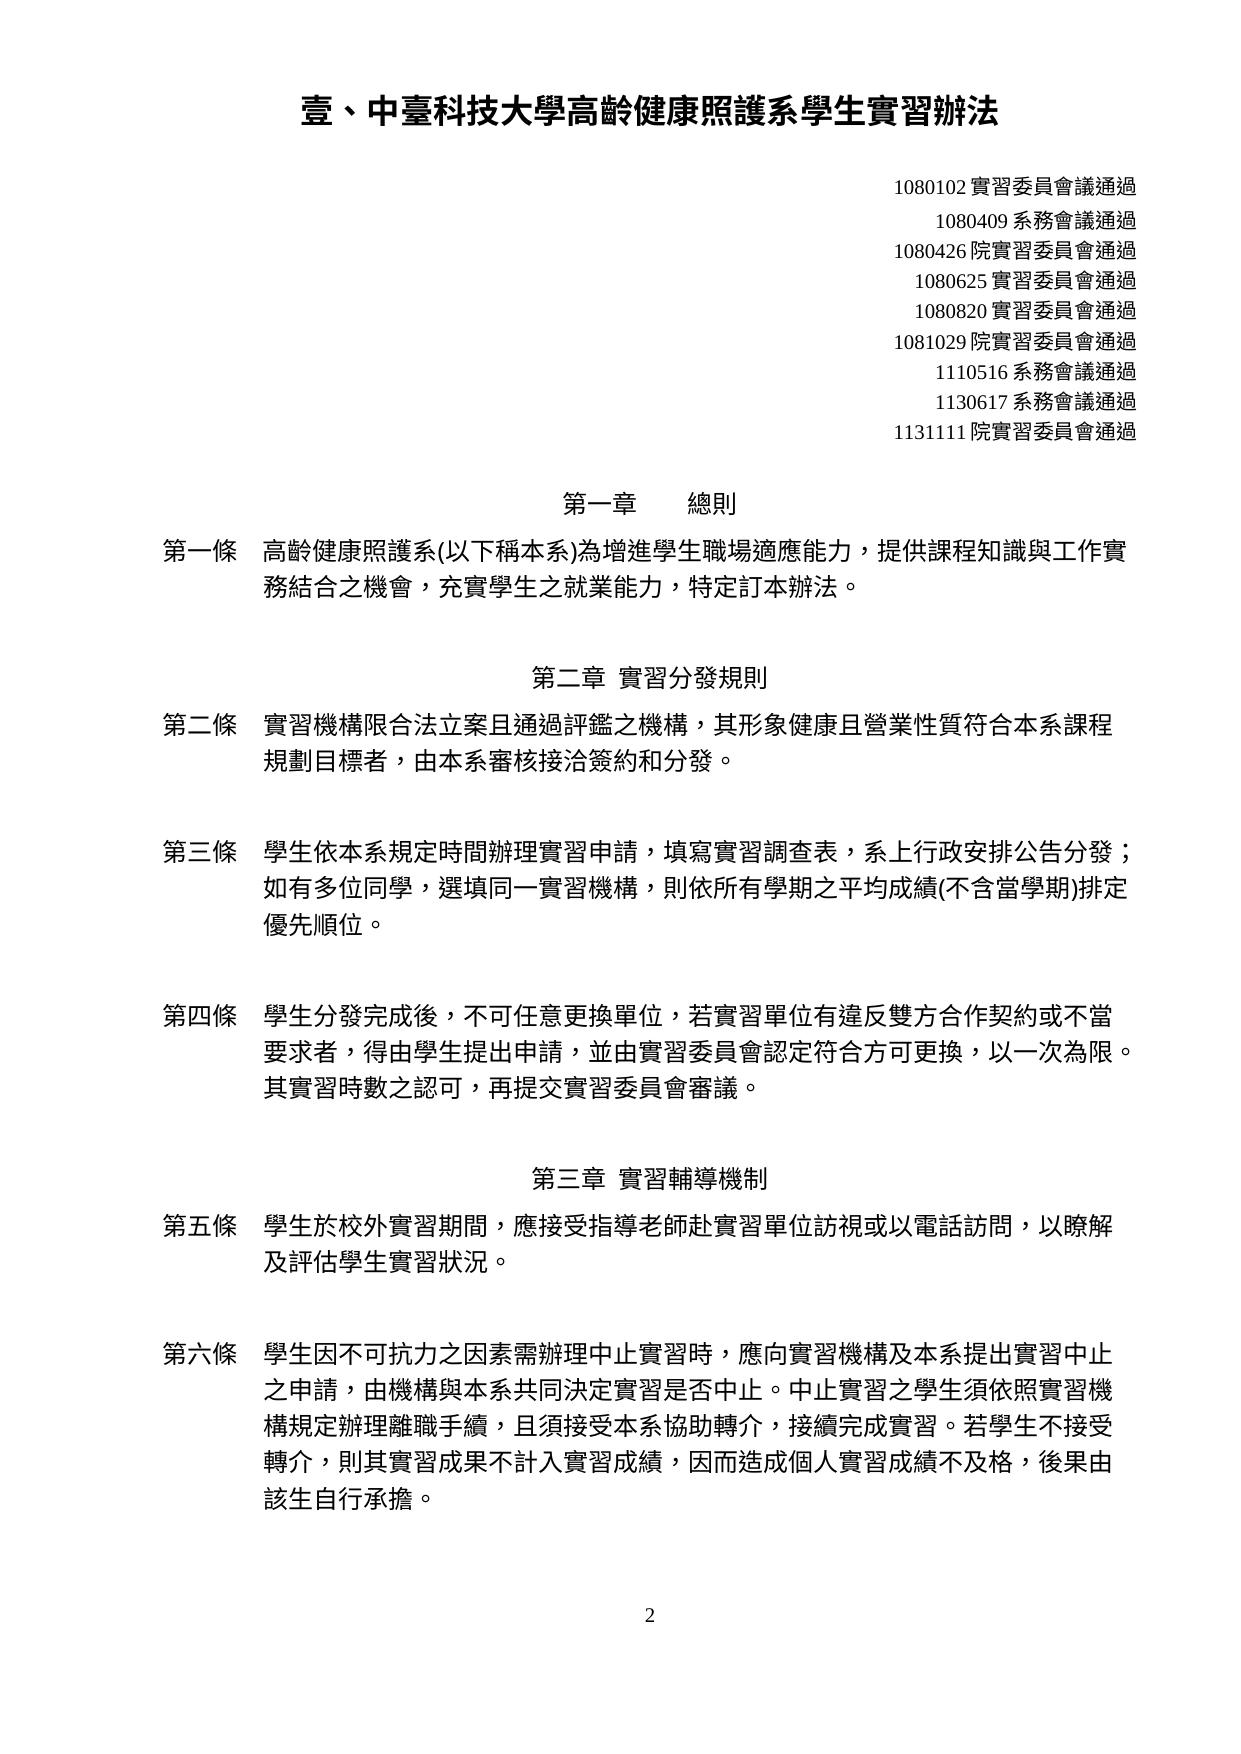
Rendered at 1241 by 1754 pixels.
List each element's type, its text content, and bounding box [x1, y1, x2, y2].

text 第二條 實習機構限合法立案且通過評鑑之機構，其形象健康且營業性質符合本系課程規劃目標者，由本系審核接洽簽約和分發。 [162, 705, 1137, 778]
text 第三章 實習輔導機制 [162, 1160, 1137, 1196]
text 1080426院實習委員會通過 [162, 234, 1137, 264]
text 第一條 高齡健康照護系(以下稱本系)為增進學生職場適應能力，提供課程知識與工作實務結合之機會，充實學生之就業能力，特定訂本辦法。 [162, 531, 1137, 604]
text 1080625實習委員會通過 [162, 264, 1137, 295]
text 1130617系務會議通過 [162, 385, 1137, 416]
text 壹、中臺科技大學高齡健康照護系學生實習辦法 [162, 85, 1137, 133]
text 第四條 學生分發完成後，不可任意更換單位，若實習單位有違反雙方合作契約或不當要求者，得由學生提出申請，並由實習委員會認定符合方可更換，以一次為限。其實習時數之認可，再提交實習委員會審議。 [162, 996, 1137, 1105]
text 1080102實習委員會議通過 [162, 167, 1137, 204]
text 1110516系務會議通過 [162, 355, 1137, 385]
text 第三條 學生依本系規定時間辦理實習申請，填寫實習調查表，系上行政安排公告分發；如有多位同學，選填同一實習機構，則依所有學期之平均成績(不含當學期)排定優先順位。 [162, 833, 1137, 941]
text 1131111院實習委員會通過 [162, 416, 1137, 446]
text 第二章 實習分發規則 [162, 659, 1137, 695]
text 1080820實習委員會通過 [162, 295, 1137, 325]
text 第一章 總則 [162, 484, 1137, 521]
text 第五條 學生於校外實習期間，應接受指導老師赴實習單位訪視或以電話訪問，以瞭解及評估學生實習狀況。 [162, 1207, 1137, 1279]
text 第六條 學生因不可抗力之因素需辦理中止實習時，應向實習機構及本系提出實習中止之申請，由機構與本系共同決定實習是否中止。中止實習之學生須依照實習機構規定辦理離職手續，且須接受本系協助轉介，接續完成實習。若學生不接受轉介，則其實習成果不計入實習成績，因而造成個人實習成績不及格，後果由該生自行承擔。 [162, 1334, 1137, 1515]
text 1081029院實習委員會通過 [162, 325, 1137, 355]
text 1080409系務會議通過 [162, 204, 1137, 234]
